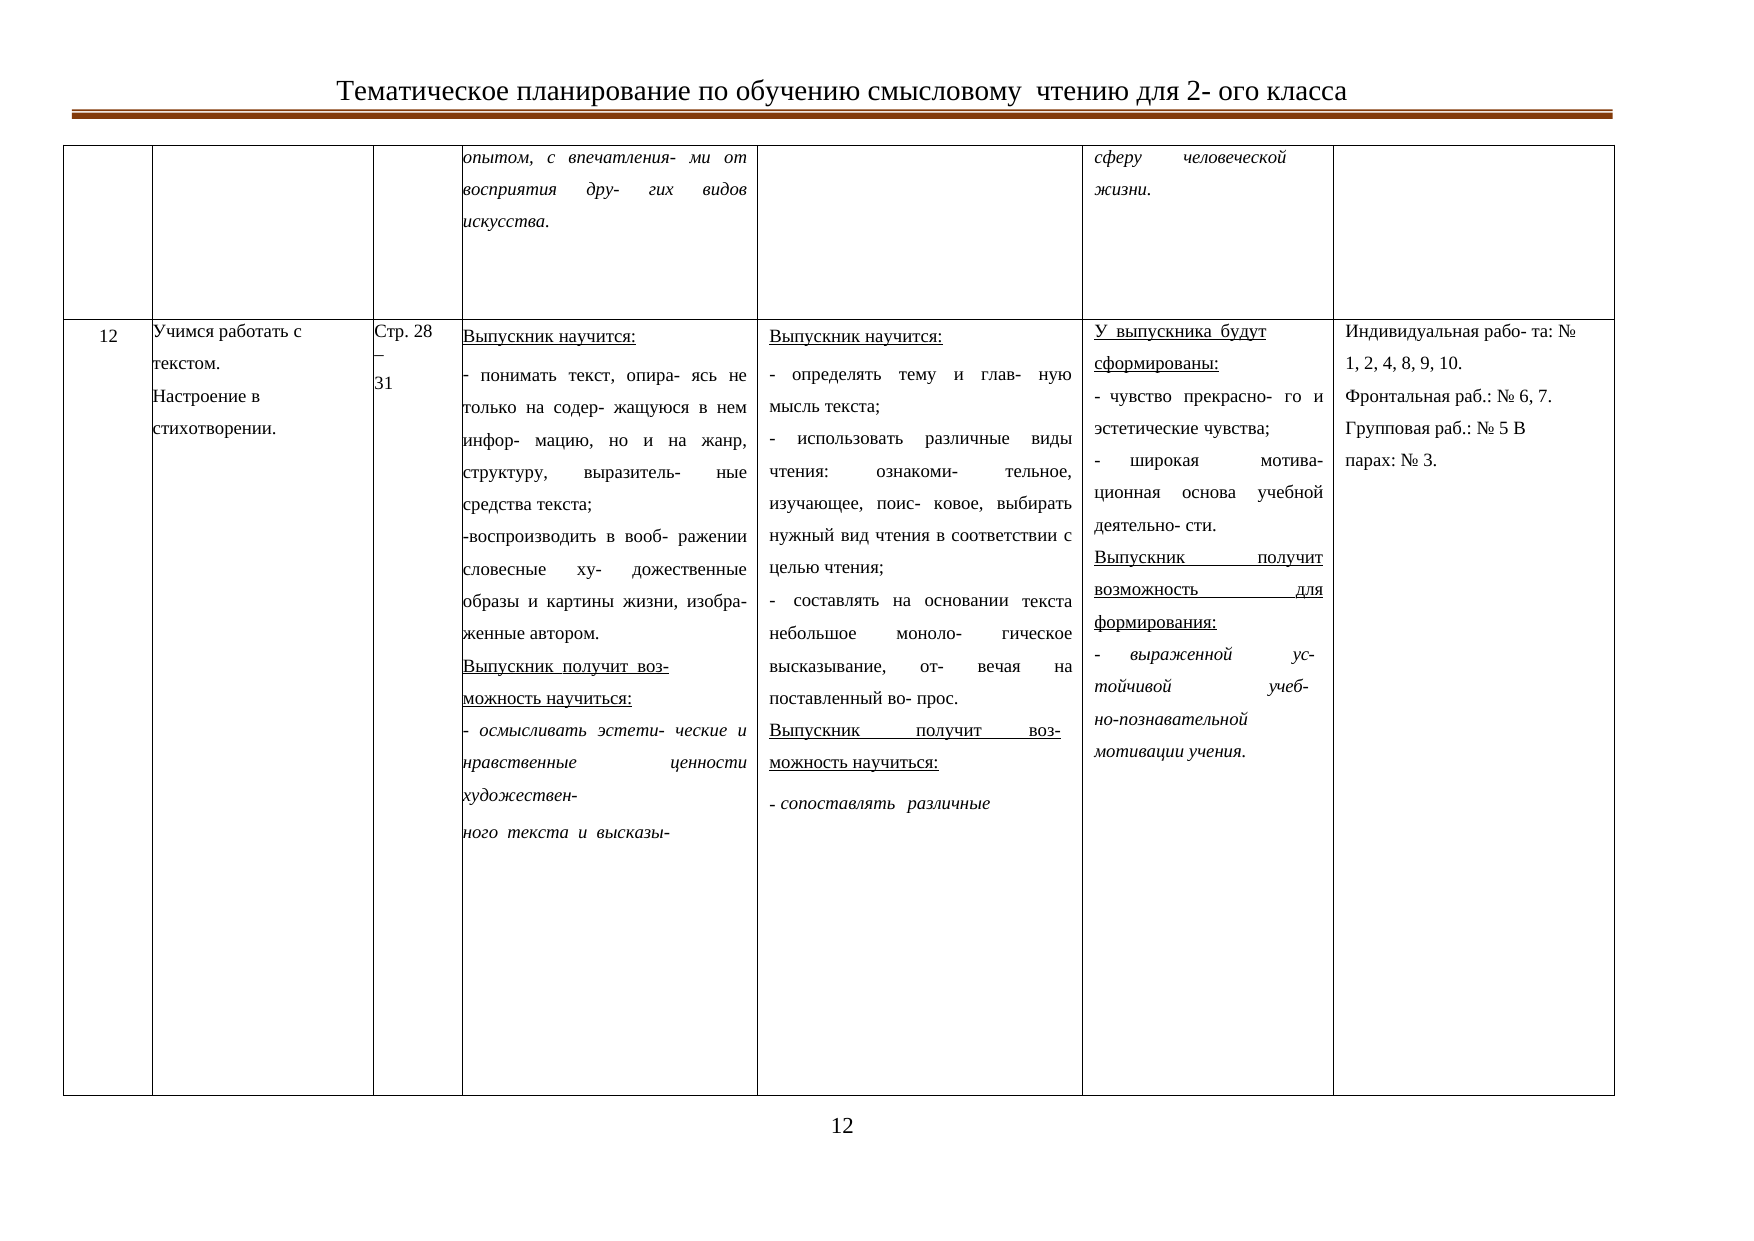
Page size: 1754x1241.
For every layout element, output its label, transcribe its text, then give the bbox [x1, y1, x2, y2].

table_cell Выпускник научится: определять тему и глав- ную мысль текста; использовать различные виды чтения: ознакоми- тельное, изучающее, поис- ковое, выбирать нужный вид чтения в соответствии с целью чтения; составлять на основании текста небольшое моноло- гическое высказывание, от- вечая на поставленный во- прос. Выпускник получит воз- можность научиться: - сопоставлять различные [758, 320, 1082, 1095]
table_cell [1083, 320, 1333, 1095]
table_cell Индивидуальная рабо- та: № 1, 2, 4, 8, 9, 10. Фронтальная раб.: № 6, 7. Групповая раб.: № 5 В парах: № 3. [1334, 320, 1614, 1095]
table_cell 12 [64, 320, 152, 1095]
table_header сферу человеческой жизни. [1083, 146, 1333, 319]
table_cell Учимся работать с текстом. Настроение в стихотворении. [153, 320, 373, 1095]
table_header [153, 146, 373, 319]
table_header [1334, 146, 1614, 319]
table_header [64, 146, 152, 319]
table_header [758, 146, 1082, 319]
table_cell Выпускник научится: - понимать текст, опира- ясь не только на содер- жащуюся в нем инфор- мацию, но и на жанр, структуру, выразитель- ные средства текста; -воспроизводить в вооб- ражении словесные ху- дожественные образы и картины жизни, изобра- женные автором. Выпускник получит воз- можность научиться: - осмысливать эстети- ческие и нравственные ценности художествен- ного текста и высказы- [463, 320, 757, 1095]
table_cell Стр. 28 – 31 [374, 320, 462, 1095]
table_header опытом, с впечатления- ми от восприятия дру- гих видов искусства. [463, 146, 757, 319]
table_header [374, 146, 462, 319]
